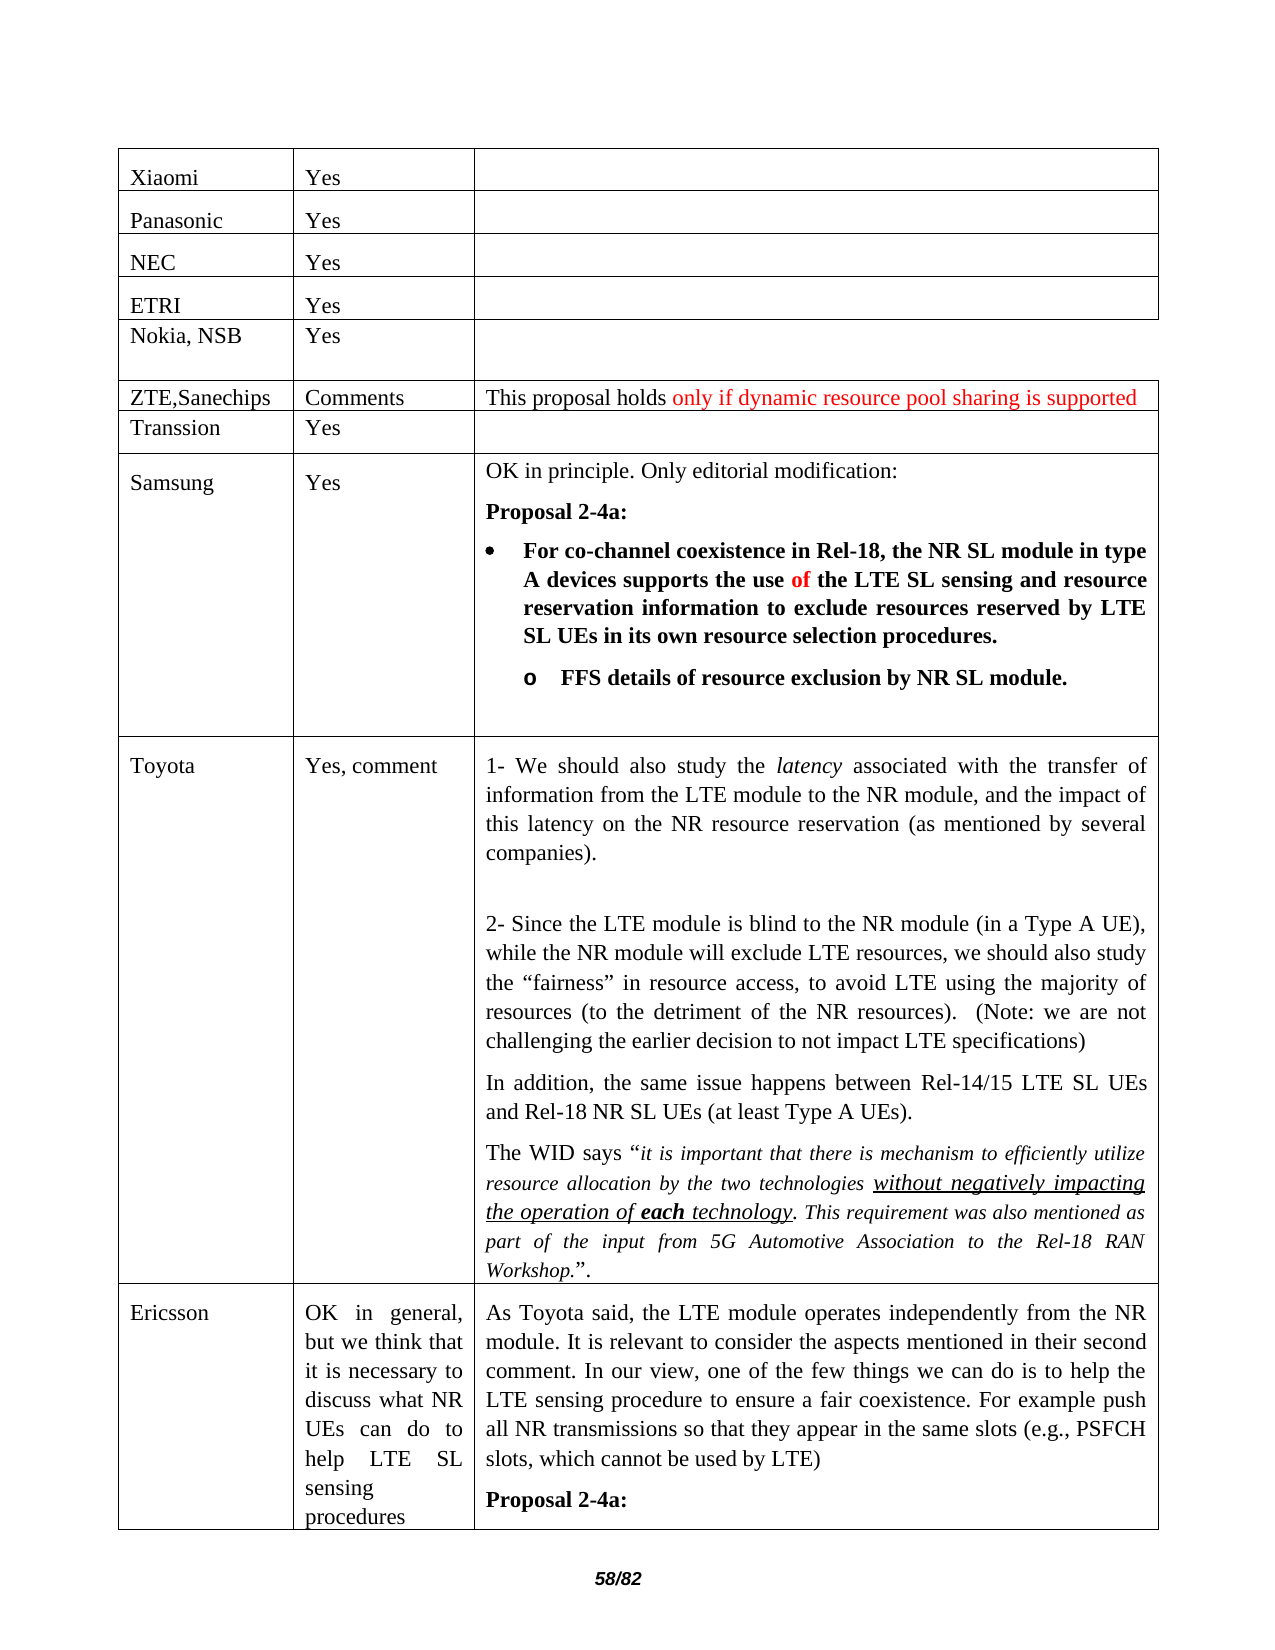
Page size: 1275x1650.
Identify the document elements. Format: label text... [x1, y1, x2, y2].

table_cell OK in principle. Only editorial modification: Proposal 2-4a: For co-channel coexistence in Rel-18, the NR SL module in type A devices supports the use of the LTE SL sensing and resource reservation information to exclude resources reserved by LTE SL UEs in its own resource selection procedures. FFS details of resource exclusion by NR SL module. [475, 454, 1158, 736]
table_cell Comments [294, 381, 474, 410]
table_cell NEC [119, 234, 293, 276]
table_cell Yes [294, 277, 474, 318]
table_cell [294, 1284, 474, 1529]
table_cell Yes [294, 149, 474, 190]
table_cell Yes, comment [294, 737, 474, 1282]
table_cell Yes [294, 320, 474, 380]
table_cell Panasonic [119, 191, 293, 233]
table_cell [475, 1284, 1158, 1529]
table_cell [475, 191, 1158, 233]
table_cell Yes [294, 191, 474, 233]
table_cell ETRI [119, 277, 293, 318]
table_cell Yes [294, 234, 474, 276]
table_cell Yes [294, 454, 474, 736]
table_cell Yes [294, 411, 474, 453]
table_cell [475, 149, 1158, 190]
table_cell Nokia, NSB [119, 320, 293, 380]
table_cell 1- We should also study the latency associated with the transfer of information from the LTE module to the NR module, and the impact of this latency on the NR resource reservation (as mentioned by several companies). 2- Since the LTE module is blind to the NR module (in a Type A UE), while the NR module will exclude LTE resources, we should also study the “fairness” in resource access, to avoid LTE using the majority of resources (to the detriment of the NR resources). (Note: we are not challenging the earlier decision to not impact LTE specifications) In addition, the same issue happens between Rel-14/15 LTE SL UEs and Rel-18 NR SL UEs (at least Type A UEs). The WID says “it is important that there is mechanism to efficiently utilize resource allocation by the two technologies without negatively impacting the operation of each technology. This requirement was also mentioned as part of the input from 5G Automotive Association to the Rel-18 RAN Workshop.”. [475, 737, 1158, 1282]
table_cell Transsion [119, 411, 293, 453]
table_cell Samsung [119, 454, 293, 736]
table_cell Xiaomi [119, 149, 293, 190]
table_cell ZTE,Sanechips [119, 381, 293, 410]
table_cell Toyota [119, 737, 293, 1282]
table_cell [475, 234, 1158, 276]
table_cell [475, 277, 1158, 318]
table_cell Ericsson [119, 1284, 293, 1529]
table_cell This proposal holds only if dynamic resource pool sharing is supported [475, 381, 1158, 410]
table_cell [475, 411, 1158, 453]
